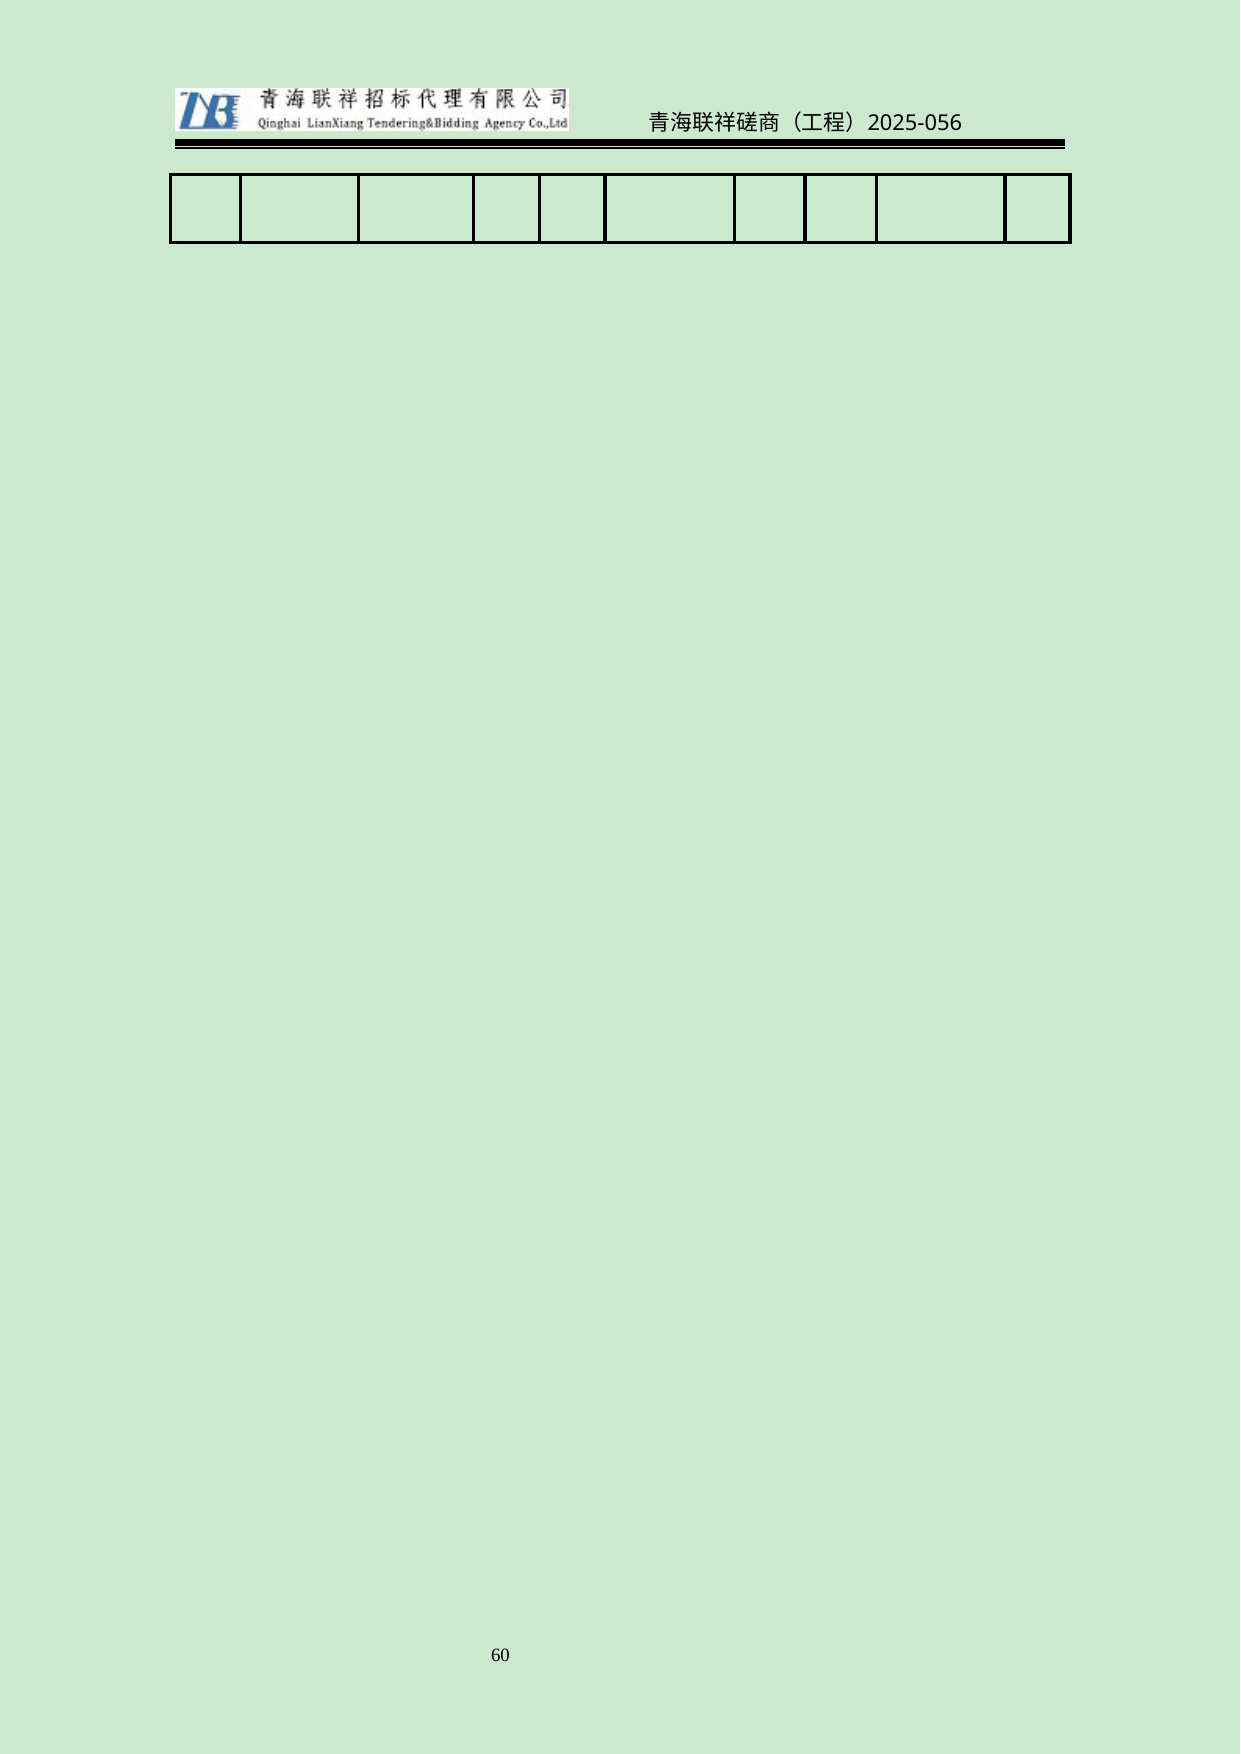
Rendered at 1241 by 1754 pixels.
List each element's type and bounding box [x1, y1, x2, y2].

table_cell [736, 176, 803, 241]
table_cell [1007, 176, 1068, 241]
table_cell [878, 176, 1003, 241]
table_cell [807, 176, 875, 241]
table_cell [541, 176, 603, 241]
table_cell [172, 176, 239, 241]
table_cell [242, 176, 357, 241]
picture [175, 88, 569, 131]
table_cell [475, 176, 538, 241]
table_cell [360, 176, 472, 241]
table_cell [607, 176, 733, 241]
